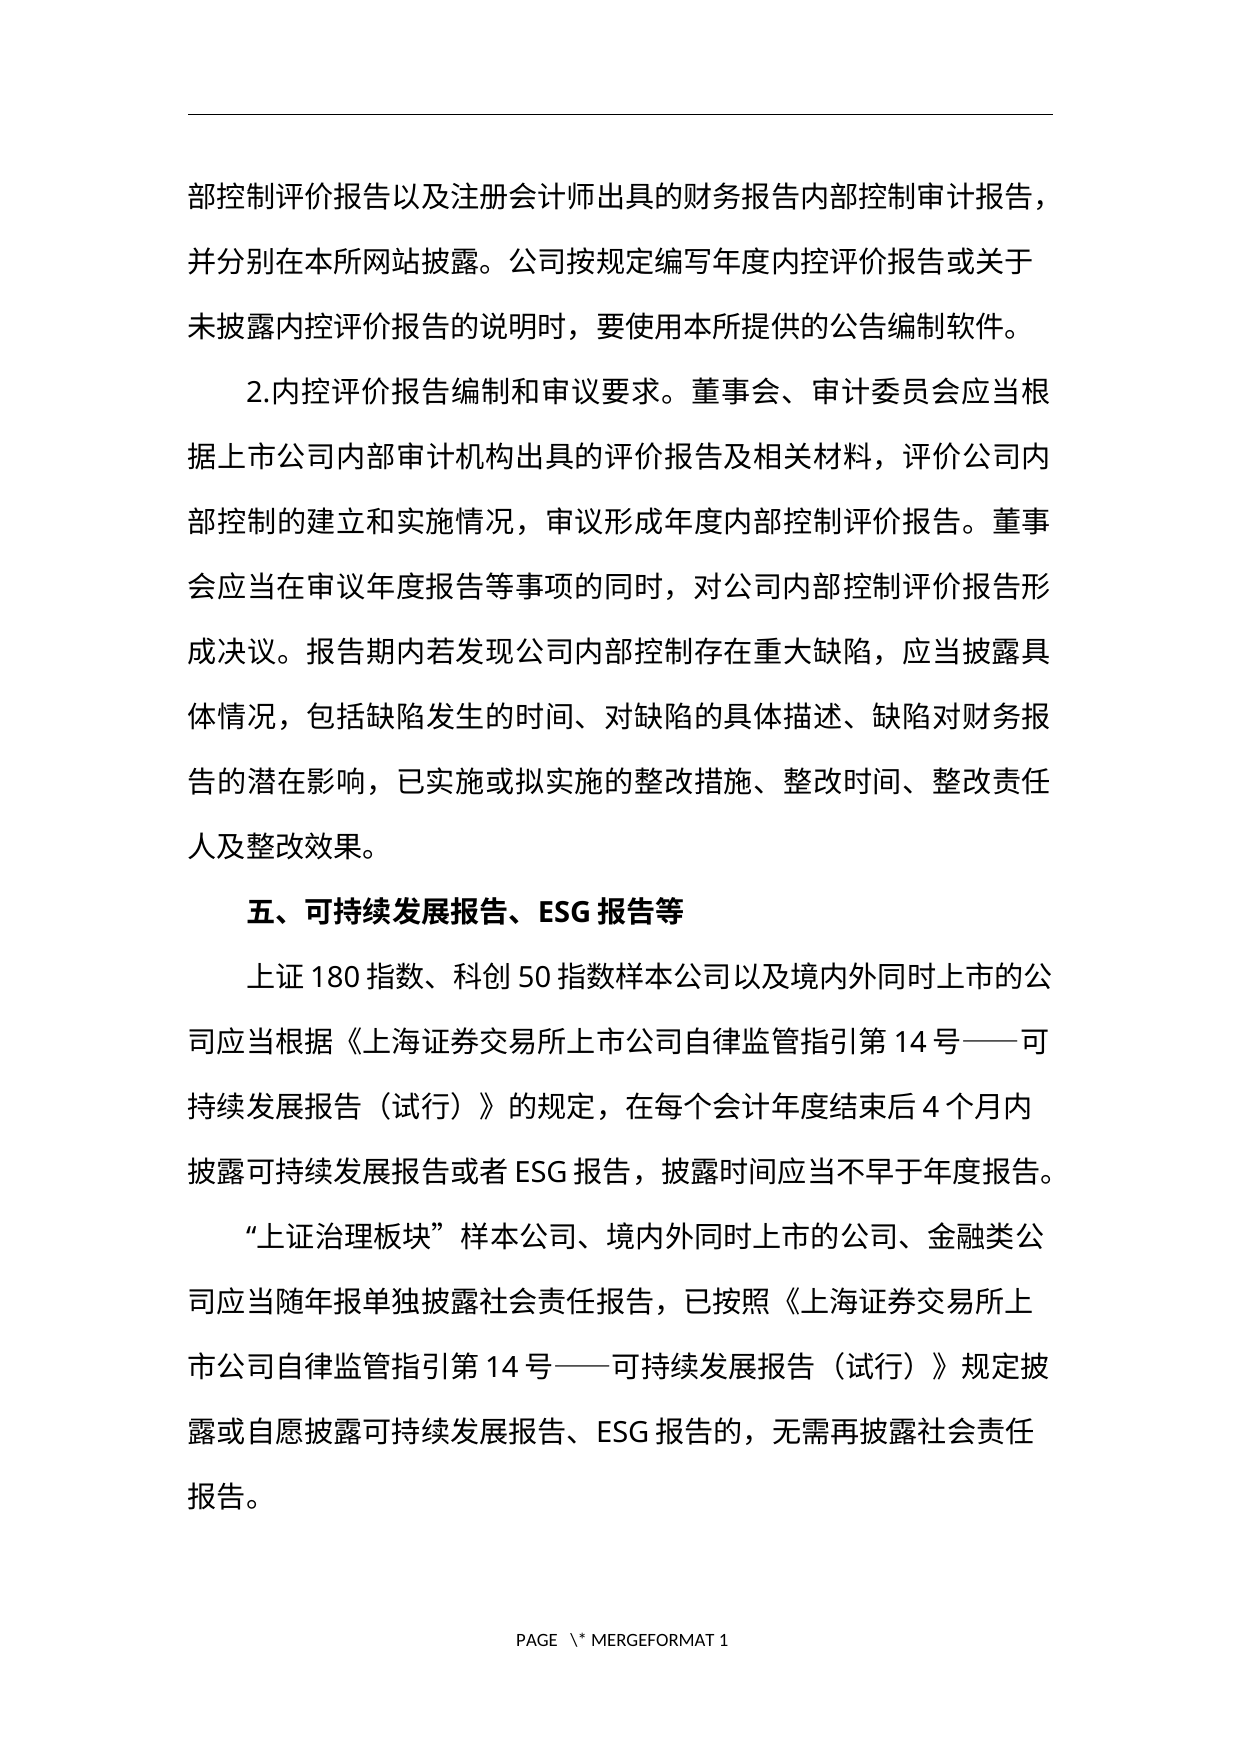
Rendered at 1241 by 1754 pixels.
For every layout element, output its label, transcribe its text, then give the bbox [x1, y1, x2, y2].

text 上证180指数、科创50指数样本公司以及境内外同时上市的公司应当根据《上海证券交易所上市公司自律监管指引第14号——可持续发展报告（试行）》的规定，在每个会计年度结束后4个月内披露可持续发展报告或者ESG报告，披露时间应当不早于年度报告。 [187, 942, 1053, 1202]
text 五、可持续发展报告、ESG报告等 [187, 877, 1053, 942]
text “上证治理板块”样本公司、境内外同时上市的公司、金融类公司应当随年报单独披露社会责任报告，已按照《上海证券交易所上市公司自律监管指引第14号——可持续发展报告（试行）》规定披露或自愿披露可持续发展报告、ESG报告的，无需再披露社会责任报告。 [187, 1202, 1053, 1527]
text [187, 162, 1053, 357]
text 2.内控评价报告编制和审议要求。董事会、审计委员会应当根据上市公司内部审计机构出具的评价报告及相关材料，评价公司内部控制的建立和实施情况，审议形成年度内部控制评价报告。董事会应当在审议年度报告等事项的同时，对公司内部控制评价报告形成决议。报告期内若发现公司内部控制存在重大缺陷，应当披露具体情况，包括缺陷发生的时间、对缺陷的具体描述、缺陷对财务报告的潜在影响，已实施或拟实施的整改措施、整改时间、整改责任人及整改效果。 [187, 357, 1053, 877]
